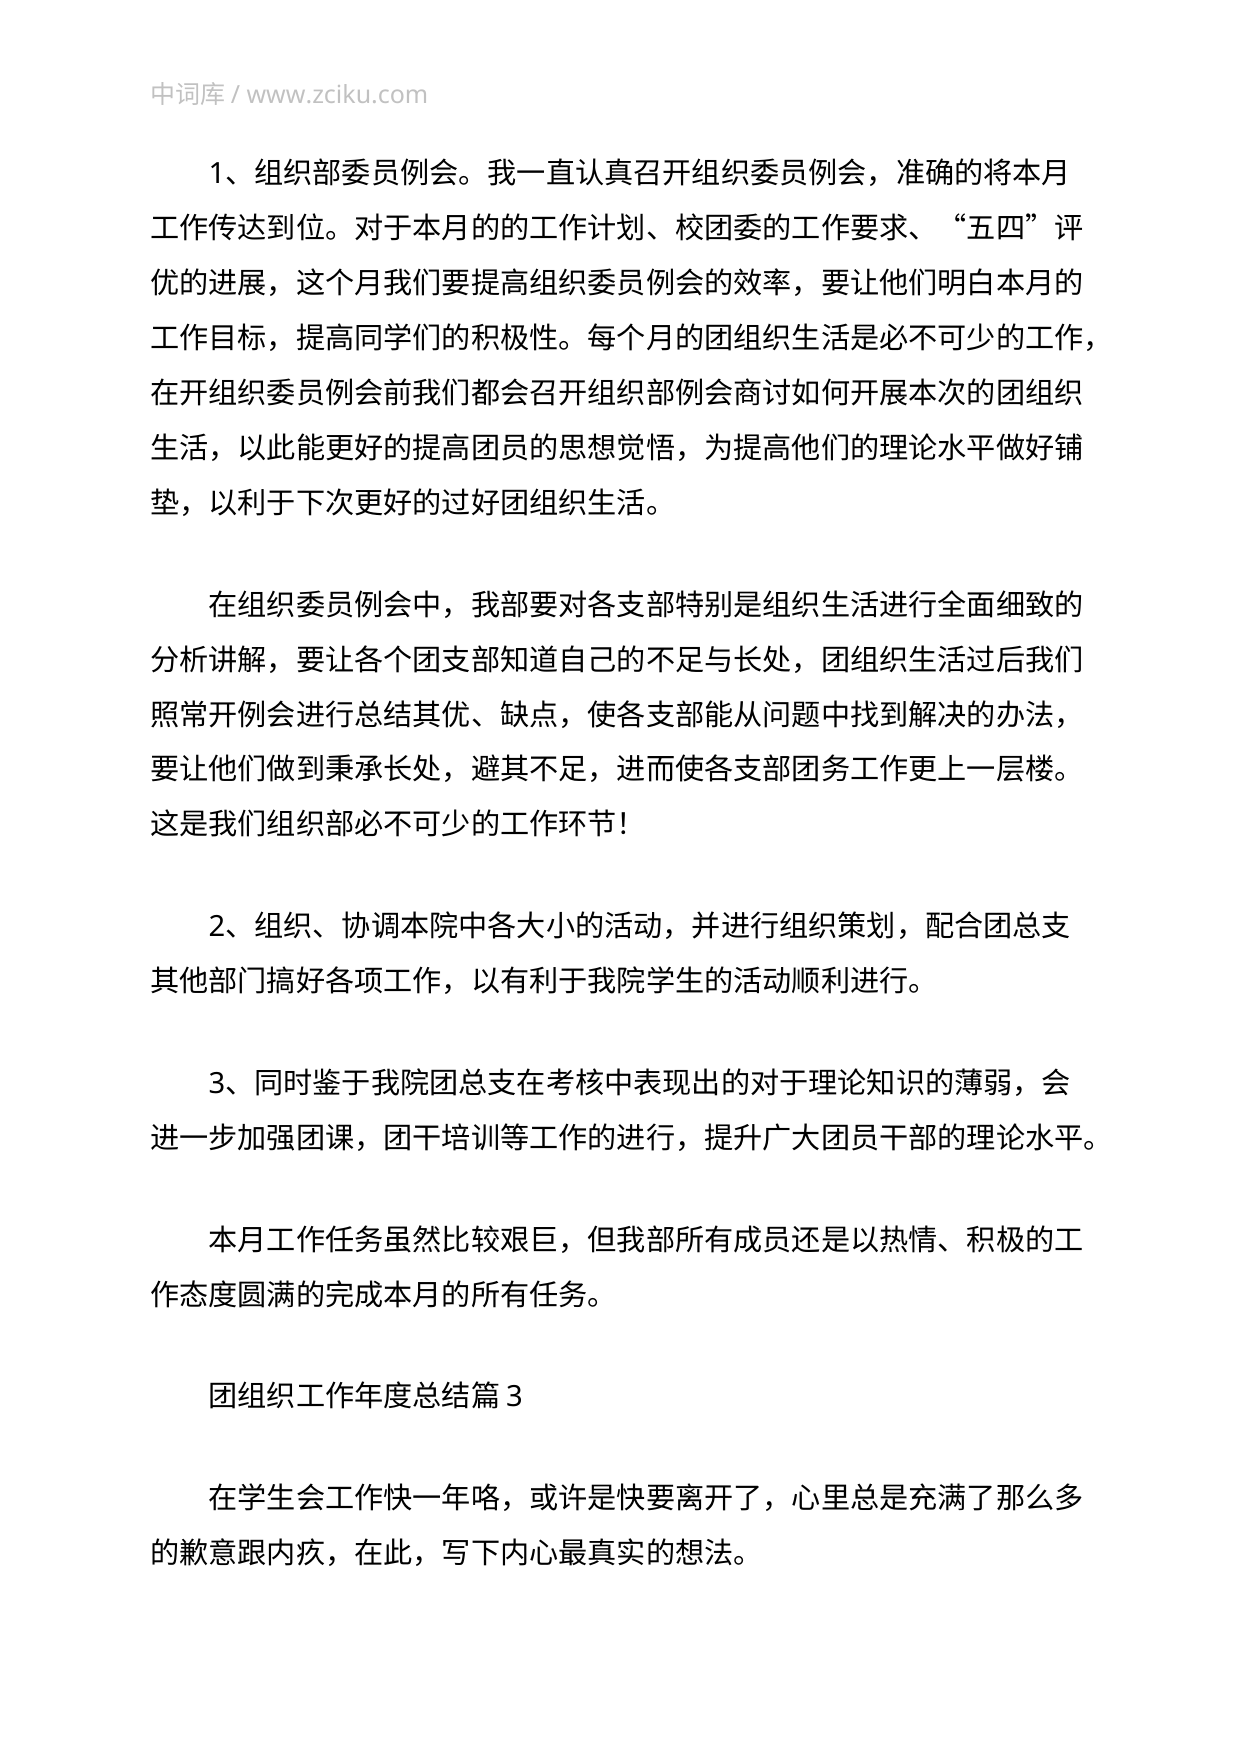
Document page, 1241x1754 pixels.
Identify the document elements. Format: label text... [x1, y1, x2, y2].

text 3、同时鉴于我院团总支在考核中表现出的对于理论知识的薄弱，会进一步加强团课，团干培训等工作的进行，提升广大团员干部的理论水平。 [150, 1059, 1090, 1157]
text 在组织委员例会中，我部要对各支部特别是组织生活进行全面细致的分析讲解，要让各个团支部知道自己的不足与长处，团组织生活过后我们照常开例会进行总结其优、缺点，使各支部能从问题中找到解决的办法，要让他们做到秉承长处，避其不足，进而使各支部团务工作更上一层楼。这是我们组织部必不可少的工作环节！ [150, 581, 1090, 843]
text 本月工作任务虽然比较艰巨，但我部所有成员还是以热情、积极的工作态度圆满的完成本月的所有任务。 [150, 1216, 1090, 1313]
text 团组织工作年度总结篇3 [150, 1373, 1090, 1415]
text 2、组织、协调本院中各大小的活动，并进行组织策划，配合团总支其他部门搞好各项工作，以有利于我院学生的活动顺利进行。 [150, 903, 1090, 1000]
text 在学生会工作快一年咯，或许是快要离开了，心里总是充满了那么多的歉意跟内疚，在此，写下内心最真实的想法。 [150, 1475, 1090, 1572]
text 1、组织部委员例会。我一直认真召开组织委员例会，准确的将本月工作传达到位。对于本月的的工作计划、校团委的工作要求、“五四”评优的进展，这个月我们要提高组织委员例会的效率，要让他们明白本月的工作目标，提高同学们的积极性。每个月的团组织生活是必不可少的工作，在开组织委员例会前我们都会召开组织部例会商讨如何开展本次的团组织生活，以此能更好的提高团员的思想觉悟，为提高他们的理论水平做好铺垫，以利于下次更好的过好团组织生活。 [150, 150, 1090, 522]
